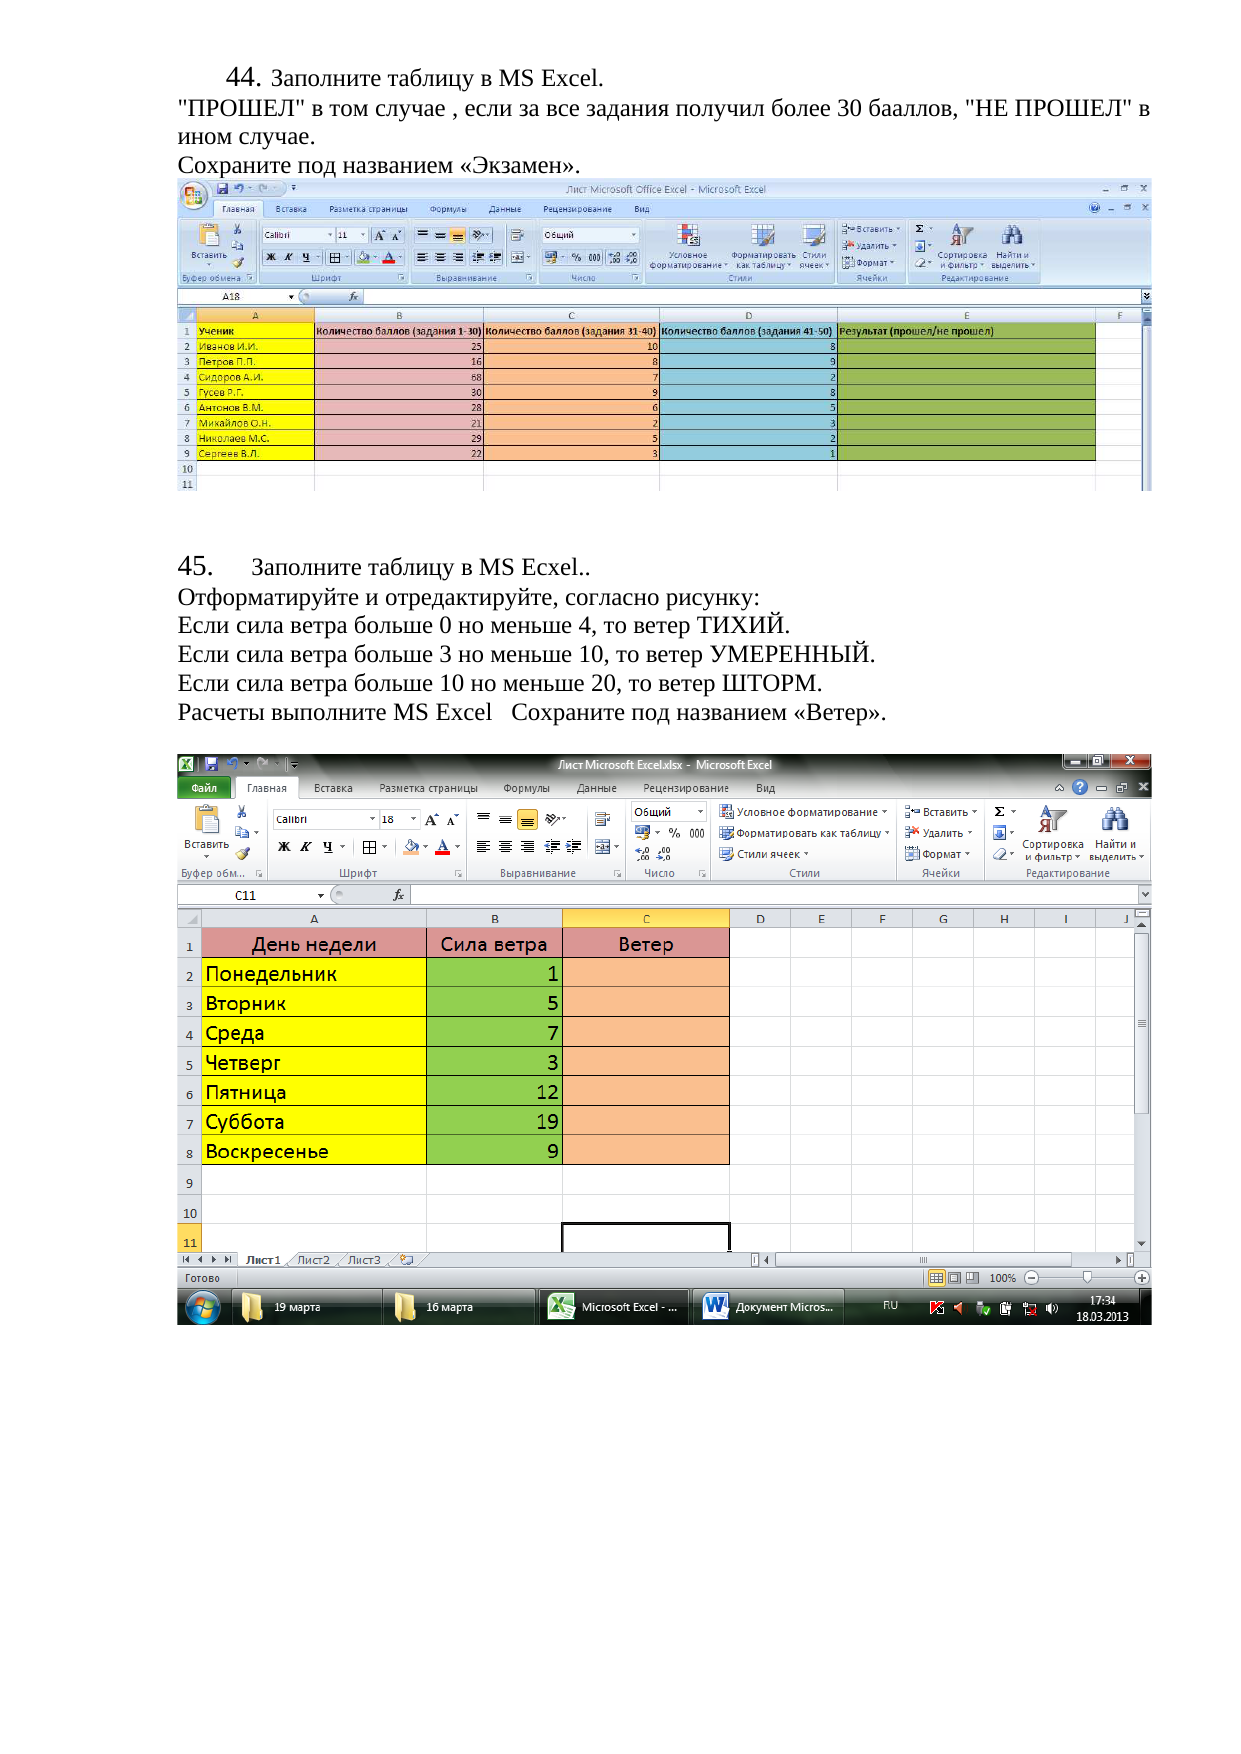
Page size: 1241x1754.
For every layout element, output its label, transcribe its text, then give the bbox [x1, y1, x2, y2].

text "ПРОШЕЛ" в том случае , если за все задания получил более 30 бааллов, "НЕ ПРОШЕЛ" в ином случае. [177, 93, 1152, 150]
text Если сила ветра больше 10 но меньше 20, то ветер ШТОРМ. [177, 668, 1152, 697]
text Если сила ветра больше 3 но меньше 10, то ветер УМЕРЕННЫЙ. [177, 639, 1152, 668]
list Сохраните под названием «Экзамен». [177, 150, 1152, 178]
text Отформатируйте и отредактируйте, согласно рисунку: [177, 582, 1152, 610]
list Расчеты выполните MS Excel Сохраните под названием «Ветер». [177, 697, 1152, 725]
list Заполните таблицу в MS Excel. [226, 59, 1152, 93]
text Если сила ветра больше 0 но меньше 4, то ветер ТИХИЙ. [177, 610, 1152, 639]
list Заполните таблицу в MS Ecxel.. [177, 548, 1152, 582]
